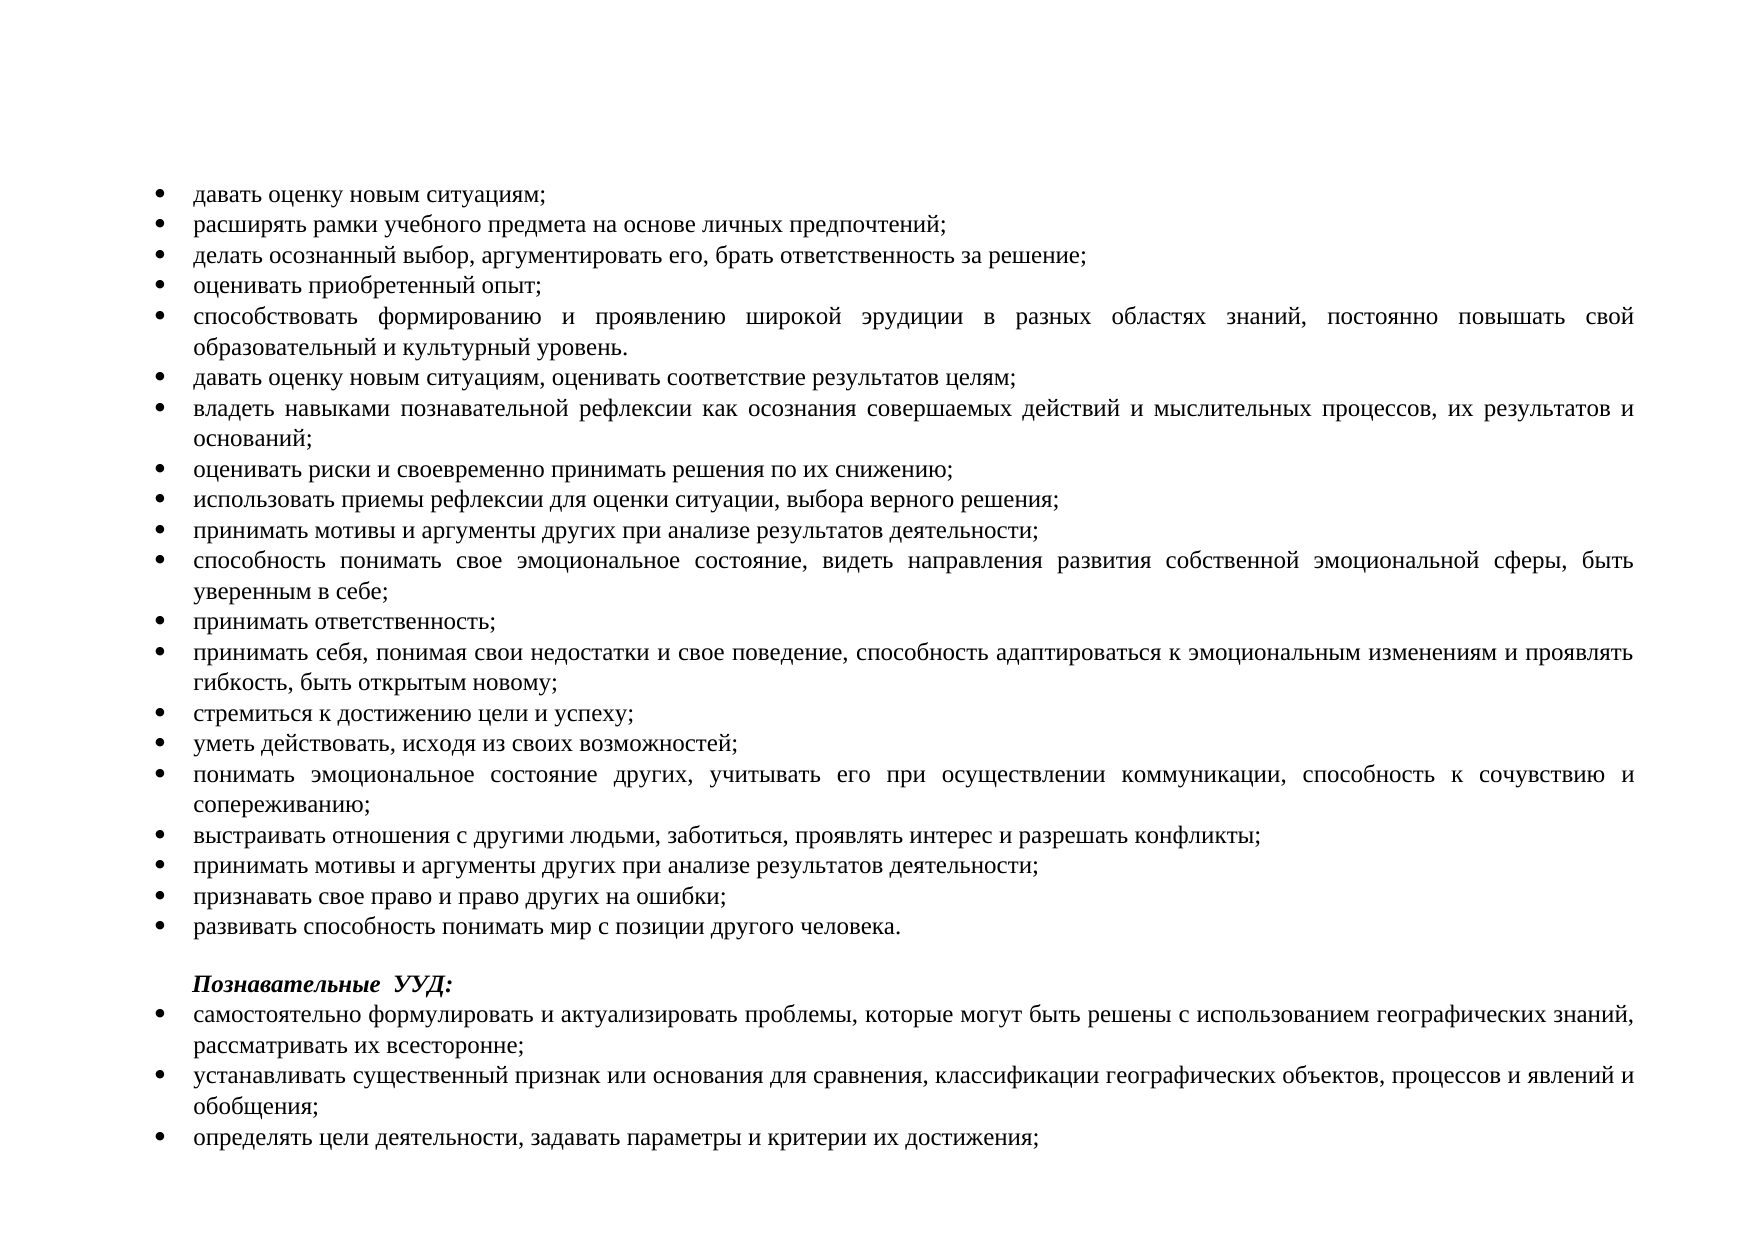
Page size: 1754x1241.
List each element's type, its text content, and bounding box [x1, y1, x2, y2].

list давать оценку новым ситуациям, оценивать соответствие результатов целям; [156, 360, 1636, 391]
list развивать способность понимать мир с позиции другого человека. [156, 910, 1636, 940]
list самостоятельно формулировать и актуализировать проблемы, которые могут быть решены с использованием географических знаний, рассматривать их всесторонне; [156, 998, 1636, 1059]
list оценивать риски и своевременно принимать решения по их снижению; [156, 452, 1636, 482]
list использовать приемы рефлексии для оценки ситуации, выбора верного решения; [156, 482, 1636, 513]
list оценивать приобретенный опыт; [156, 269, 1636, 299]
text Познавательные УУД: [192, 969, 1636, 998]
list принимать мотивы и аргументы других при анализе результатов деятельности; [156, 849, 1636, 879]
list принимать себя, понимая свои недостатки и свое поведение, способность адаптироваться к эмоциональным изменениям и проявлять гибкость, быть открытым новому; [156, 635, 1636, 696]
list делать осознанный выбор, аргументировать его, брать ответственность за решение; [156, 238, 1636, 269]
list стремиться к достижению цели и успеху; [156, 696, 1636, 727]
list расширять рамки учебного предмета на основе личных предпочтений; [156, 208, 1636, 238]
list способствовать формированию и проявлению широкой эрудиции в разных областях знаний, постоянно повышать свой образовательный и культурный уровень. [156, 299, 1636, 360]
list выстраивать отношения с другими людьми, заботиться, проявлять интерес и разрешать конфликты; [156, 818, 1636, 849]
list устанавливать существенный признак или основания для сравнения, классификации географических объектов, процессов и явлений и обобщения; [156, 1059, 1636, 1120]
list принимать мотивы и аргументы других при анализе результатов деятельности; [156, 513, 1636, 543]
list давать оценку новым ситуациям; [156, 177, 1636, 208]
list признавать свое право и право других на ошибки; [156, 879, 1636, 910]
list принимать ответственность; [156, 604, 1636, 635]
list способность понимать свое эмоциональное состояние, видеть направления развития собственной эмоциональной сферы, быть уверенным в себе; [156, 543, 1636, 604]
list определять цели деятельности, задавать параметры и критерии их достижения; [156, 1120, 1636, 1150]
list уметь действовать, исходя из своих возможностей; [156, 727, 1636, 757]
list понимать эмоциональное состояние других, учитывать его при осуществлении коммуникации, способность к сочувствию и сопереживанию; [156, 757, 1636, 818]
list владеть навыками познавательной рефлексии как осознания совершаемых действий и мыслительных процессов, их результатов и оснований; [156, 391, 1636, 452]
